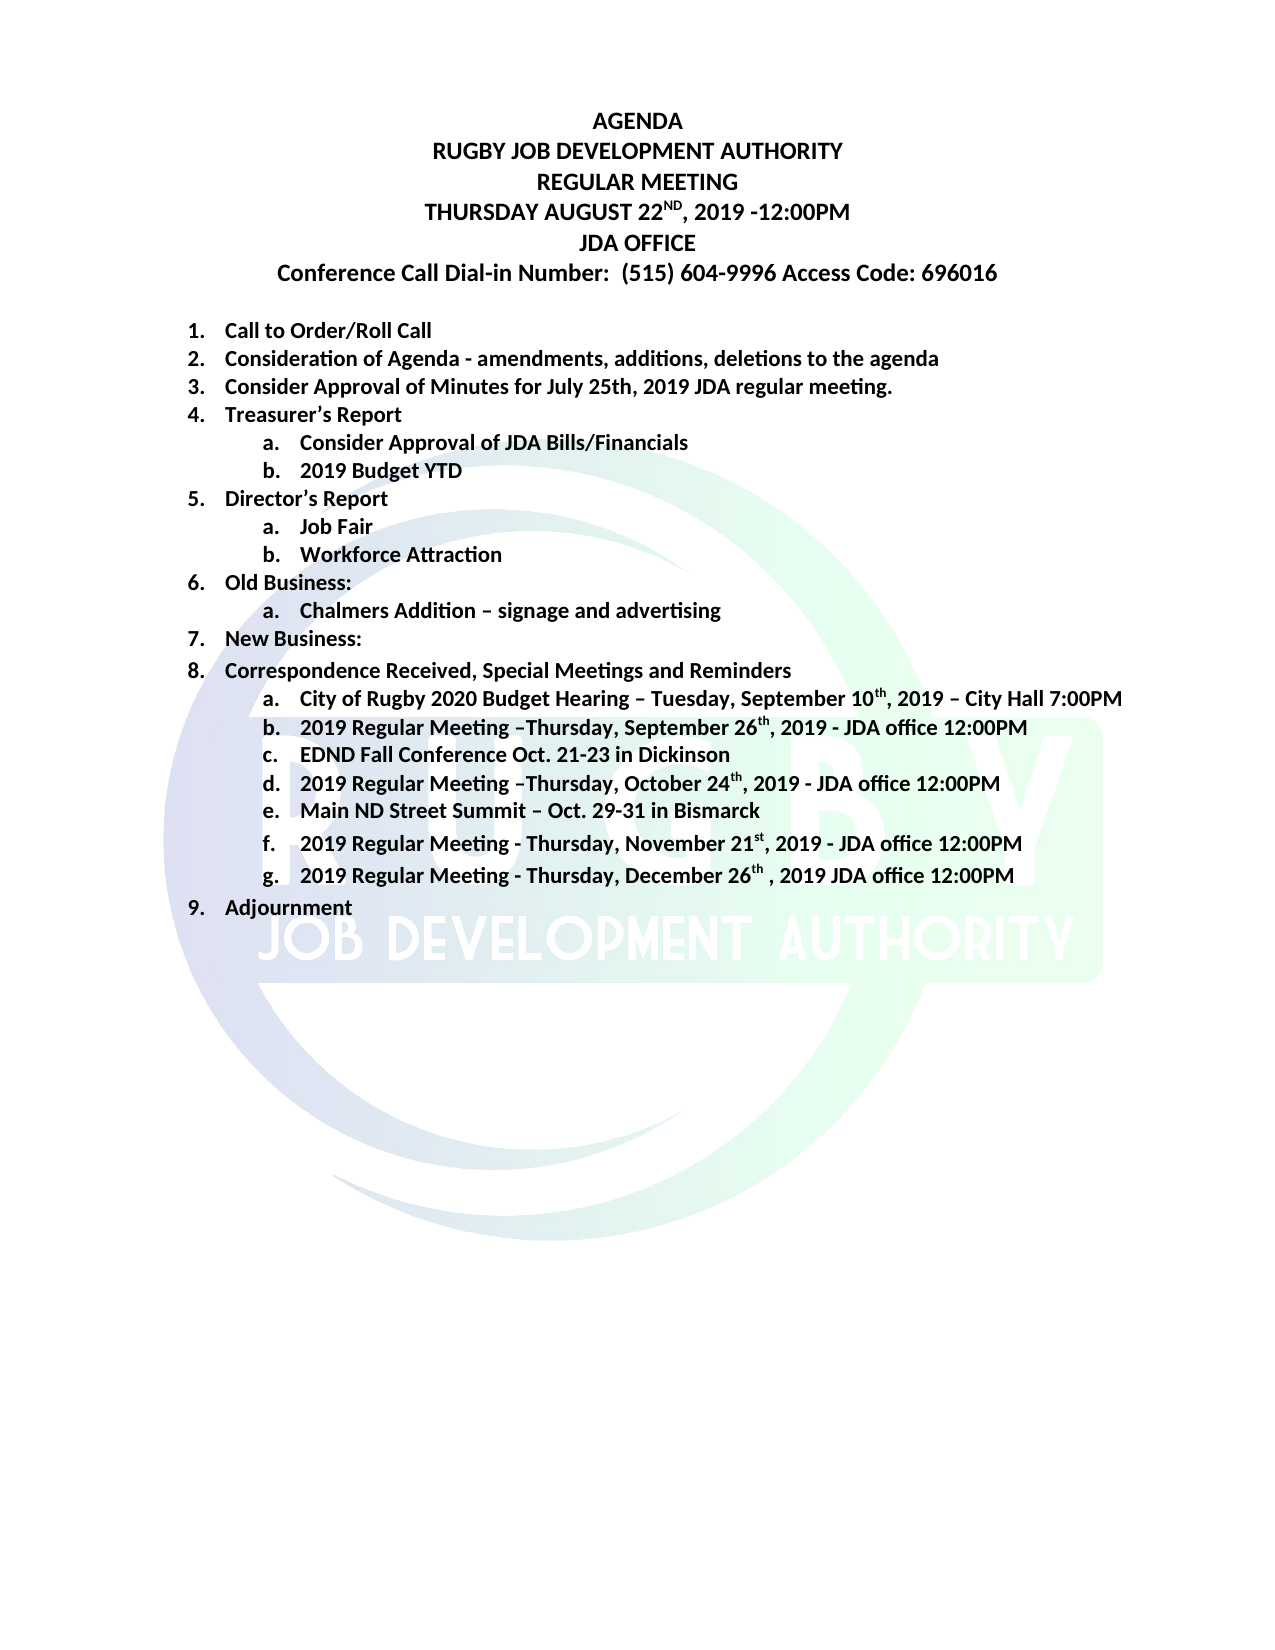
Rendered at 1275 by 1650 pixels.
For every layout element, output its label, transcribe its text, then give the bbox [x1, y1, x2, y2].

list 2019 Regular Meeting - Thursday, November 21st, 2019 - JDA office 12:00PM [262, 829, 1125, 857]
list Workforce Attraction [262, 540, 1125, 568]
list Consider Approval of JDA Bills/Financials [262, 428, 1125, 456]
list 2019 Regular Meeting –Thursday, October 24th, 2019 - JDA office 12:00PM [262, 769, 1125, 797]
list Consider Approval of Minutes for July 25th, 2019 JDA regular meeting. [187, 372, 1125, 400]
list Call to Order/Roll Call [187, 316, 1125, 344]
list EDND Fall Conference Oct. 21-23 in Dickinson [262, 741, 1125, 769]
text JDA OFFICE [150, 227, 1125, 258]
list 2019 Regular Meeting –Thursday, September 26th, 2019 - JDA office 12:00PM [262, 713, 1125, 741]
list 2019 Regular Meeting - Thursday, December 26th , 2019 JDA office 12:00PM [262, 861, 1125, 889]
list Old Business: [187, 568, 1125, 596]
list New Business: [187, 624, 1125, 652]
list Director’s Report [187, 484, 1125, 512]
list Consideration of Agenda - amendments, additions, deletions to the agenda [187, 344, 1125, 372]
list 2019 Budget YTD [262, 456, 1125, 484]
text Conference Call Dial-in Number: (515) 604-9996 Access Code: 696016 [150, 258, 1125, 288]
text RUGBY JOB DEVELOPMENT AUTHORITY [150, 136, 1125, 166]
list City of Rugby 2020 Budget Hearing – Tuesday, September 10th, 2019 – City Hall 7:00PM [262, 684, 1125, 713]
list Main ND Street Summit – Oct. 29-31 in Bismarck [262, 797, 1125, 825]
text THURSDAY AUGUST 22ND, 2019 -12:00PM [150, 197, 1125, 227]
list Chalmers Addition – signage and advertising [262, 596, 1125, 624]
list Treasurer’s Report [187, 400, 1125, 428]
list Adjournment [187, 893, 1125, 921]
list Job Fair [262, 512, 1125, 540]
list Correspondence Received, Special Meetings and Reminders [187, 657, 1125, 684]
text AGENDA [150, 105, 1125, 136]
text REGULAR MEETING [150, 166, 1125, 197]
